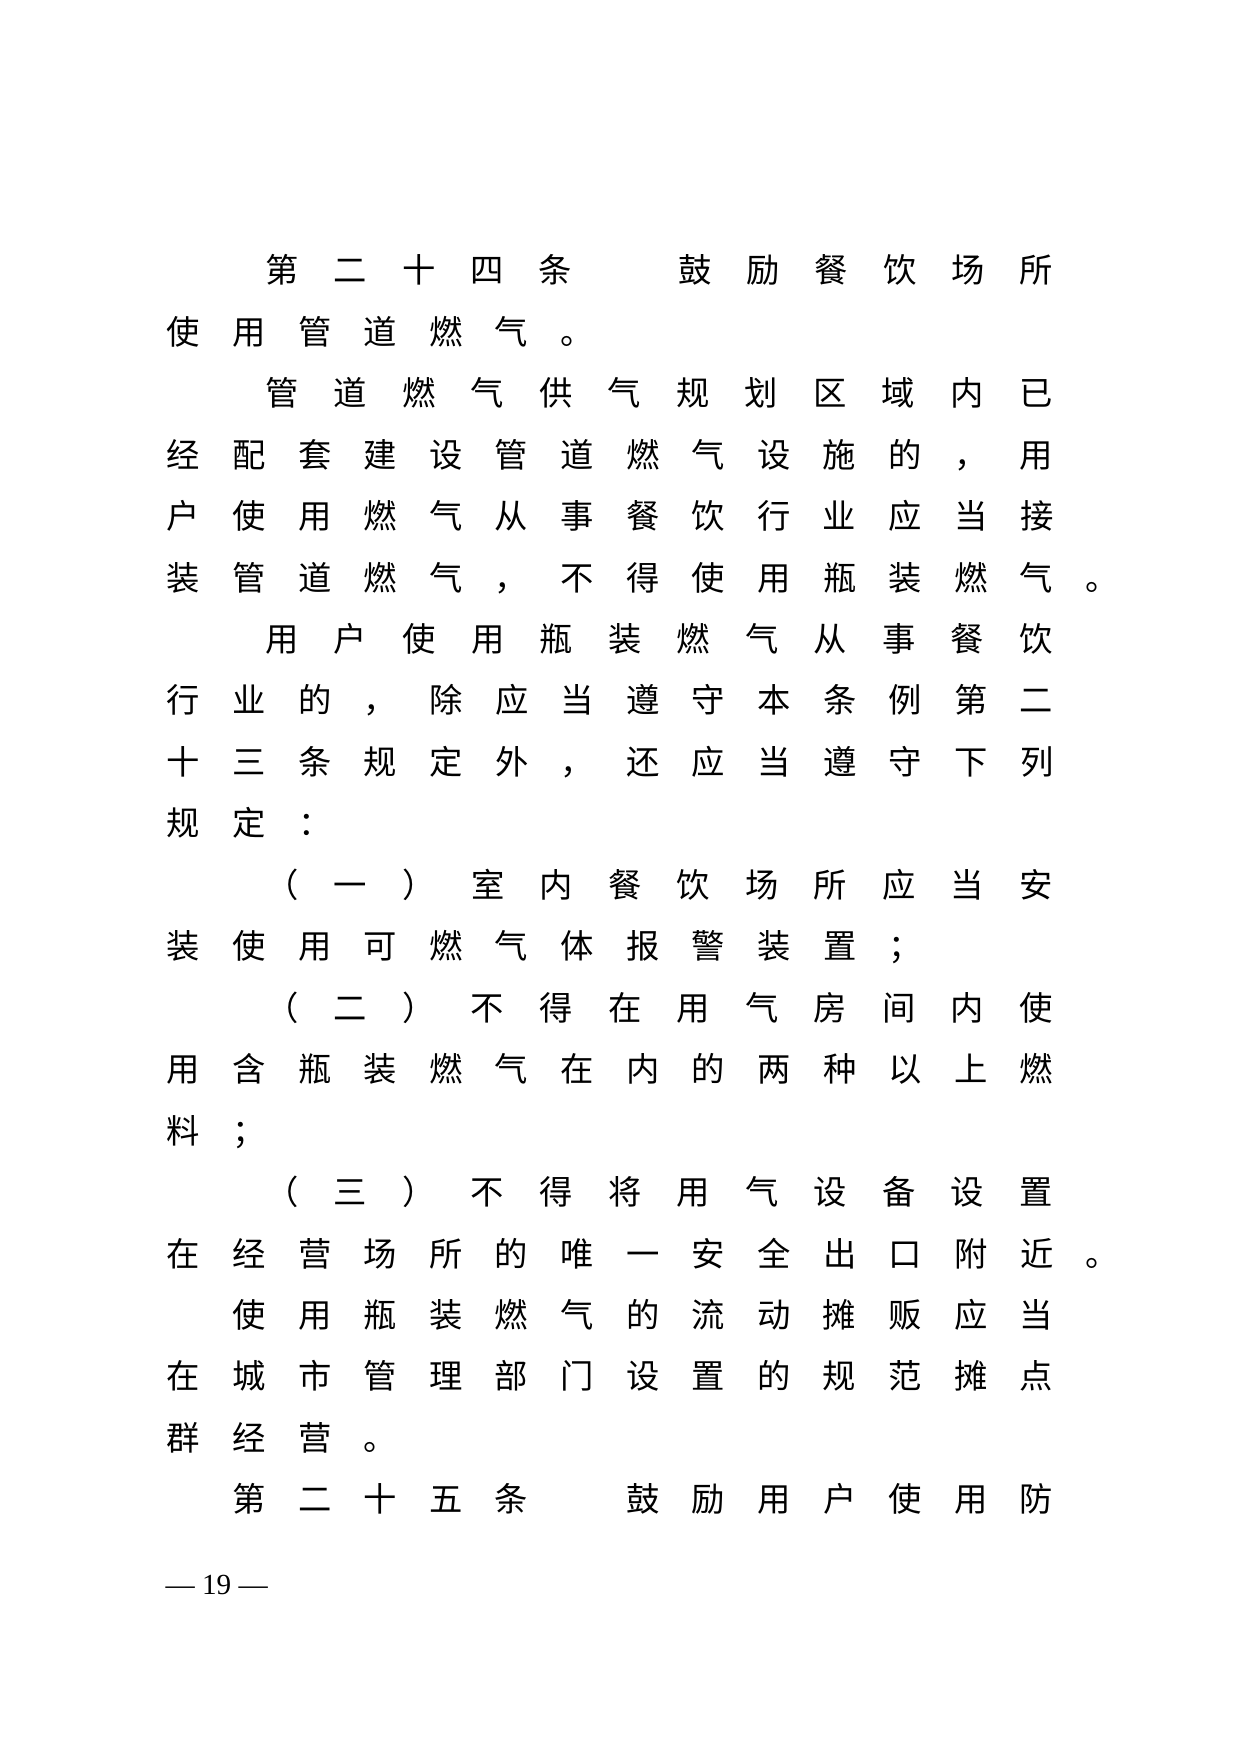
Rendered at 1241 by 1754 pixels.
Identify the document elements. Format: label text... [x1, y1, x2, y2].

text 管道燃气供气规划区域内已经配套建设管道燃气设施的，用户使用燃气从事餐饮行业应当接装管道燃气，不得使用瓶装燃气。 [167, 360, 1085, 606]
text 用户使用瓶装燃气从事餐饮行业的，除应当遵守本条例第二十三条规定外，还应当遵守下列规定： [167, 606, 1085, 852]
text （二）不得在用气房间内使用含瓶装燃气在内的两种以上燃料； [167, 975, 1085, 1159]
text （三）不得将用气设备设置在经营场所的唯一安全出口附近。 [167, 1159, 1085, 1282]
text （一）室内餐饮场所应当安装使用可燃气体报警装置； [167, 852, 1085, 975]
text 第二十四条 鼓励餐饮场所使用管道燃气。 [167, 237, 1085, 360]
text 使用瓶装燃气的流动摊贩应当在城市管理部门设置的规范摊点群经营。 [167, 1282, 1085, 1467]
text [167, 1467, 1085, 1528]
